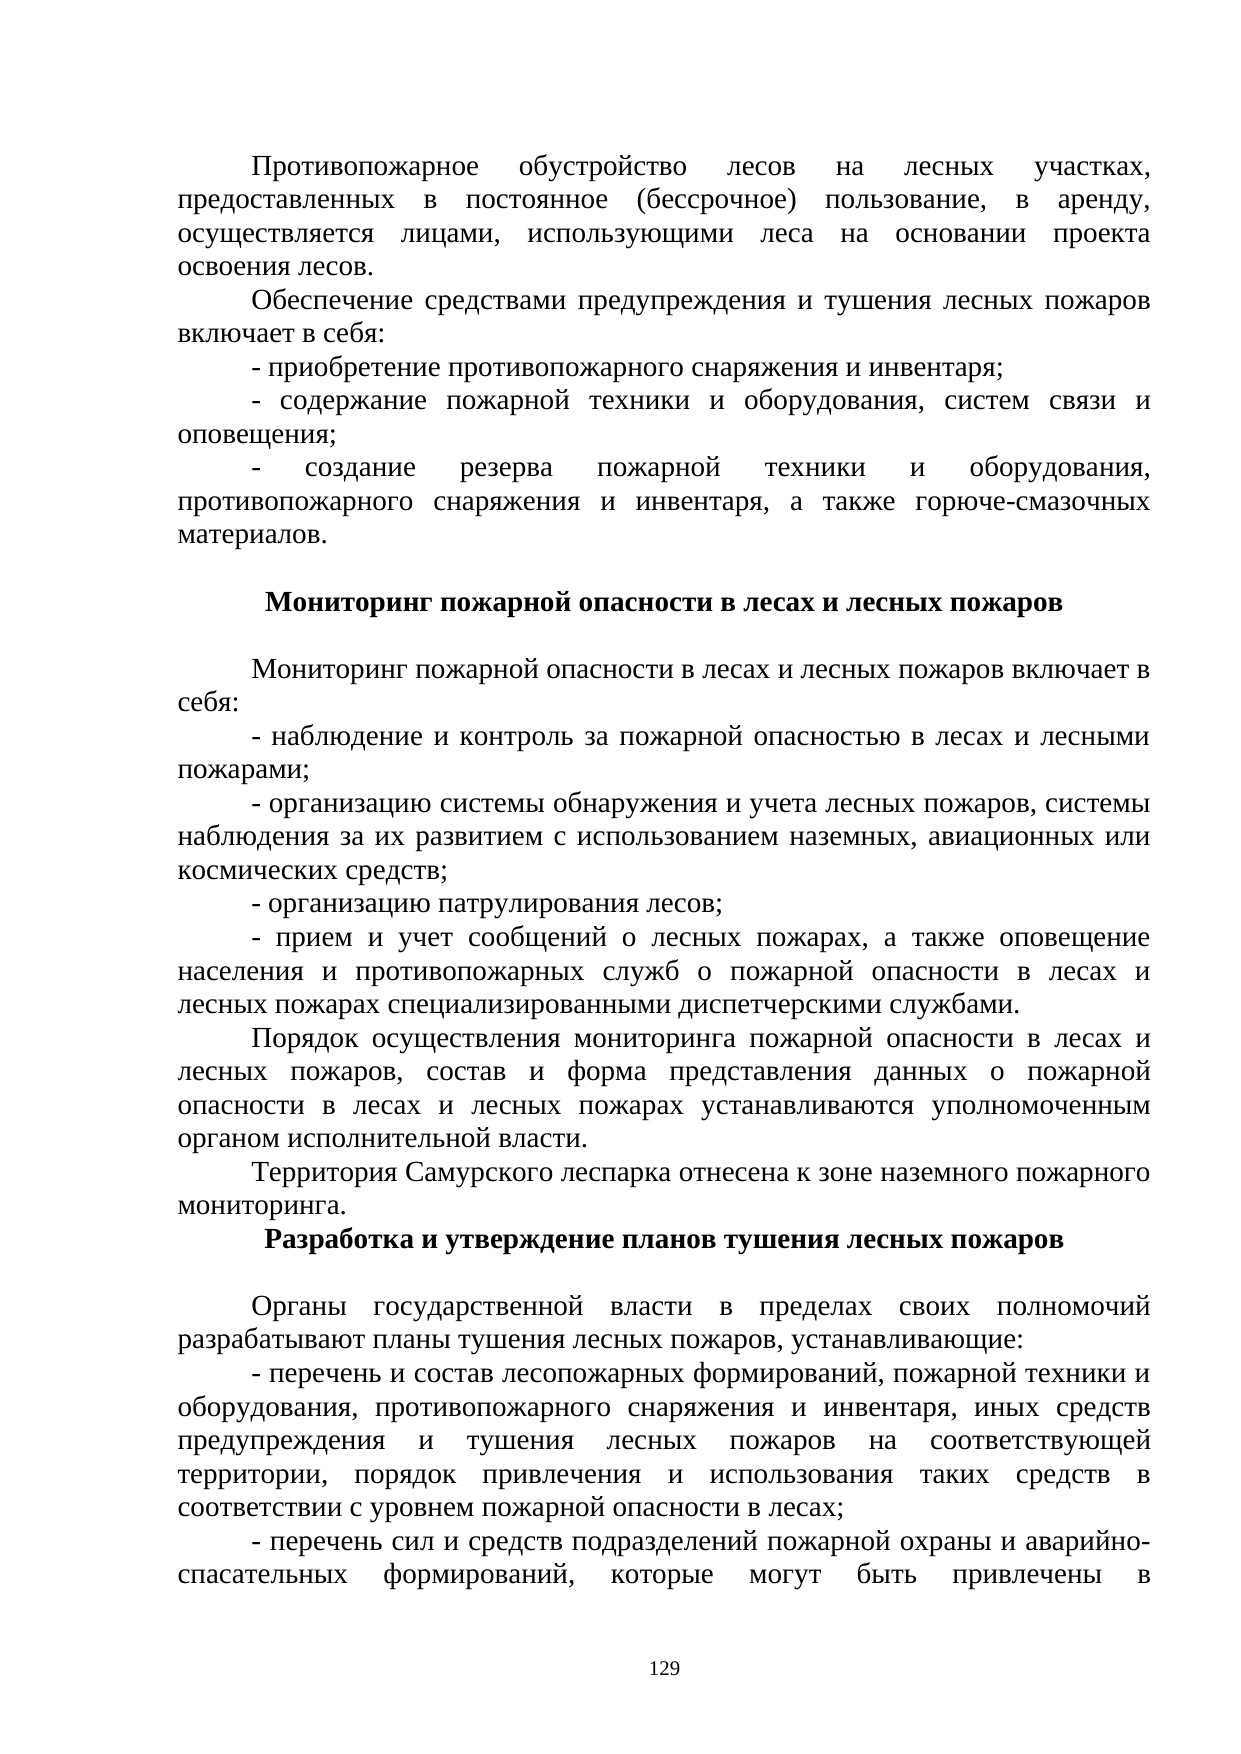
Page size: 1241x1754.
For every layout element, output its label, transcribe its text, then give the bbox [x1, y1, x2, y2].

text - содержание пожарной техники и оборудования, систем связи и оповещения; [177, 382, 1152, 449]
text - перечень и состав лесопожарных формирований, пожарной техники и оборудования, противопожарного снаряжения и инвентаря, иных средств предупреждения и тушения лесных пожаров на соответствующей территории, порядок привлечения и использования таких средств в соответствии с уровнем пожарной опасности в лесах; [177, 1355, 1152, 1523]
text - прием и учет сообщений о лесных пожарах, а также оповещение населения и противопожарных служб о пожарной опасности в лесах и лесных пожарах специализированными диспетчерскими службами. [177, 919, 1152, 1020]
text Территория Самурского леспарка отнесена к зоне наземного пожарного мониторинга. [177, 1154, 1152, 1221]
text Органы государственной власти в пределах своих полномочий разрабатывают планы тушения лесных пожаров, устанавливающие: [177, 1288, 1152, 1355]
text - наблюдение и контроль за пожарной опасностью в лесах и лесными пожарами; [177, 718, 1152, 785]
text Противопожарное обустройство лесов на лесных участках, предоставленных в постоянное (бессрочное) пользование, в аренду, осуществляется лицами, использующими леса на основании проекта освоения лесов. [177, 148, 1152, 282]
text - приобретение противопожарного снаряжения и инвентаря; [177, 349, 1152, 382]
text - создание резерва пожарной техники и оборудования, противопожарного снаряжения и инвентаря, а также горюче-смазочных материалов. [177, 449, 1152, 550]
text Обеспечение средствами предупреждения и тушения лесных пожаров включает в себя: [177, 282, 1152, 349]
text Разработка и утверждение планов тушения лесных пожаров [177, 1221, 1152, 1254]
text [177, 1523, 1152, 1590]
text - организацию патрулирования лесов; [177, 886, 1152, 919]
text - организацию системы обнаружения и учета лесных пожаров, системы наблюдения за их развитием с использованием наземных, авиационных или космических средств; [177, 785, 1152, 886]
text Порядок осуществления мониторинга пожарной опасности в лесах и лесных пожаров, состав и форма представления данных о пожарной опасности в лесах и лесных пожарах устанавливаются уполномоченным органом исполнительной власти. [177, 1020, 1152, 1154]
text Мониторинг пожарной опасности в лесах и лесных пожаров [177, 584, 1152, 617]
text Мониторинг пожарной опасности в лесах и лесных пожаров включает в себя: [177, 651, 1152, 718]
